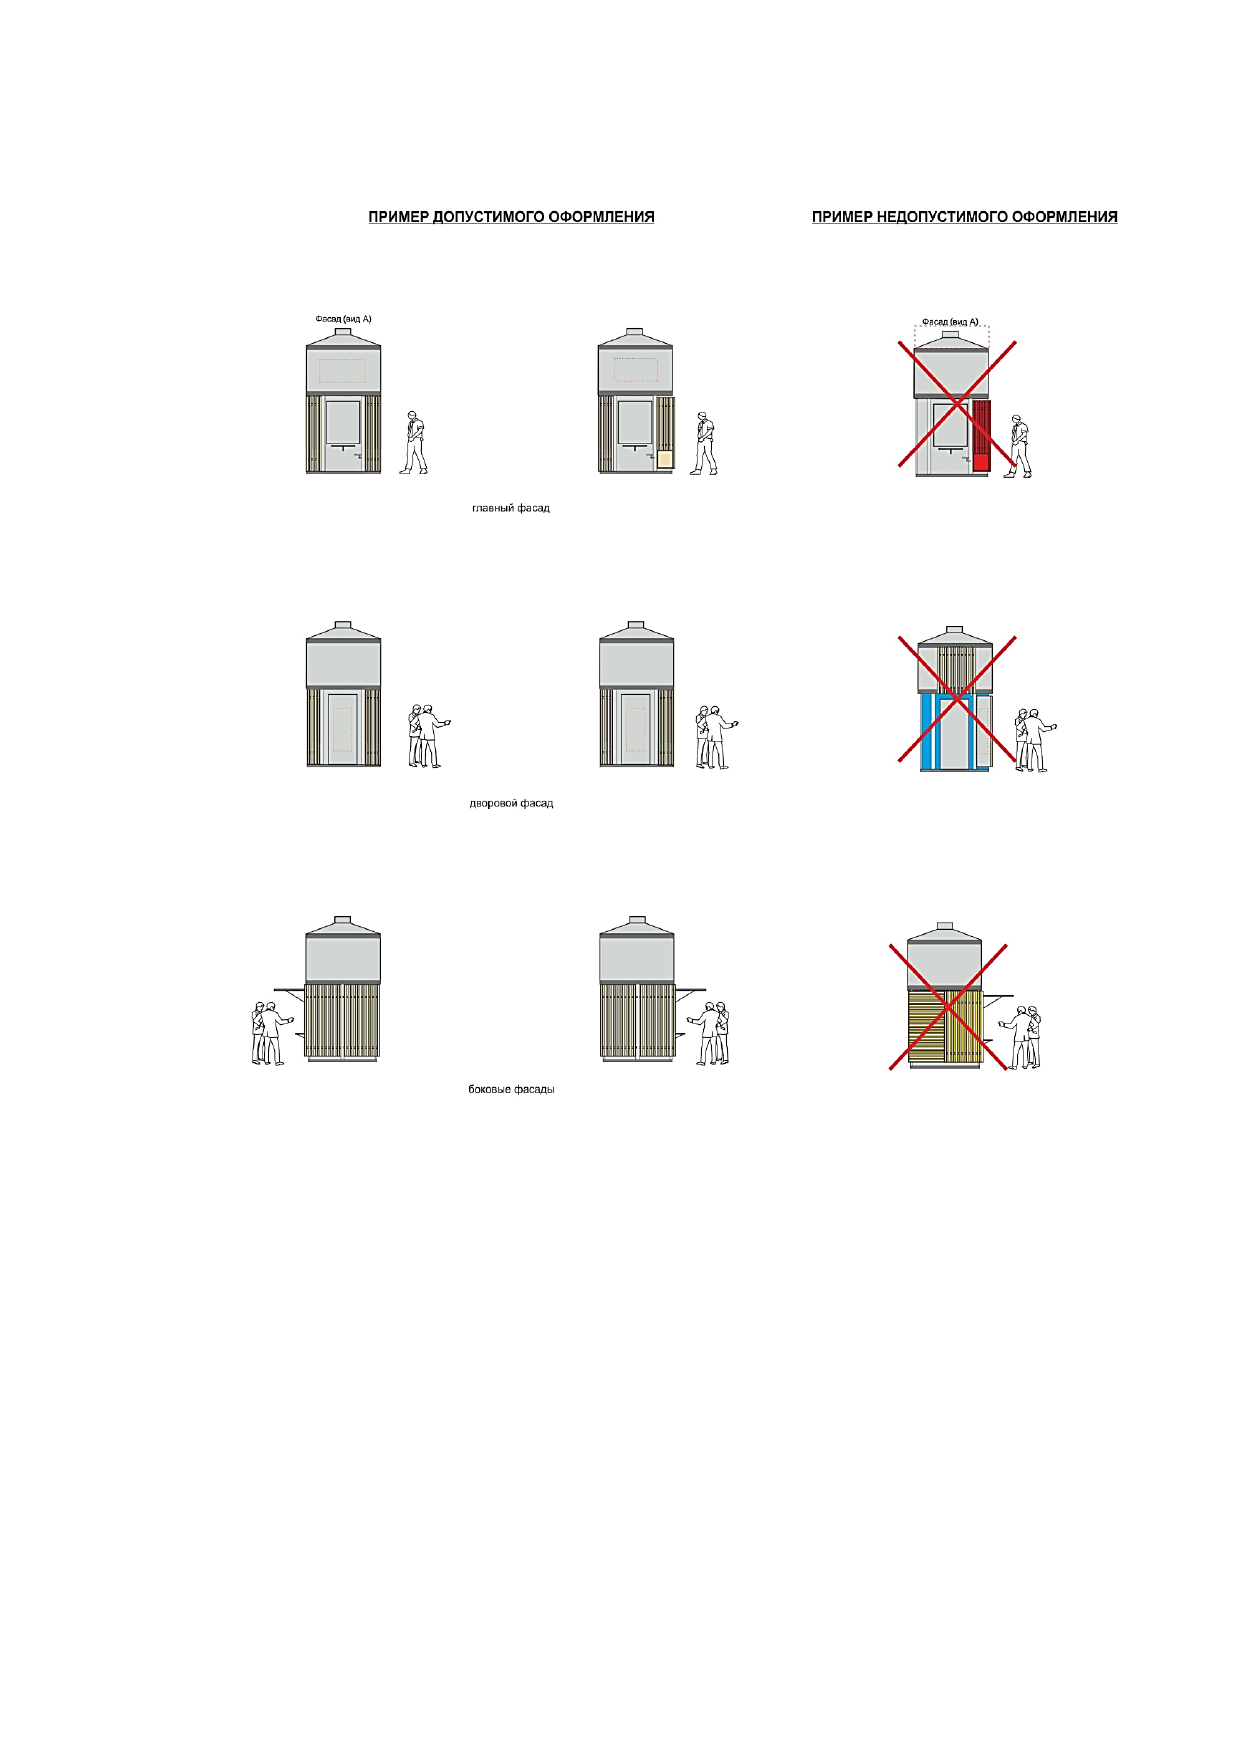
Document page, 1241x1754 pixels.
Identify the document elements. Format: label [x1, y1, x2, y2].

picture [177, 44, 1152, 1408]
